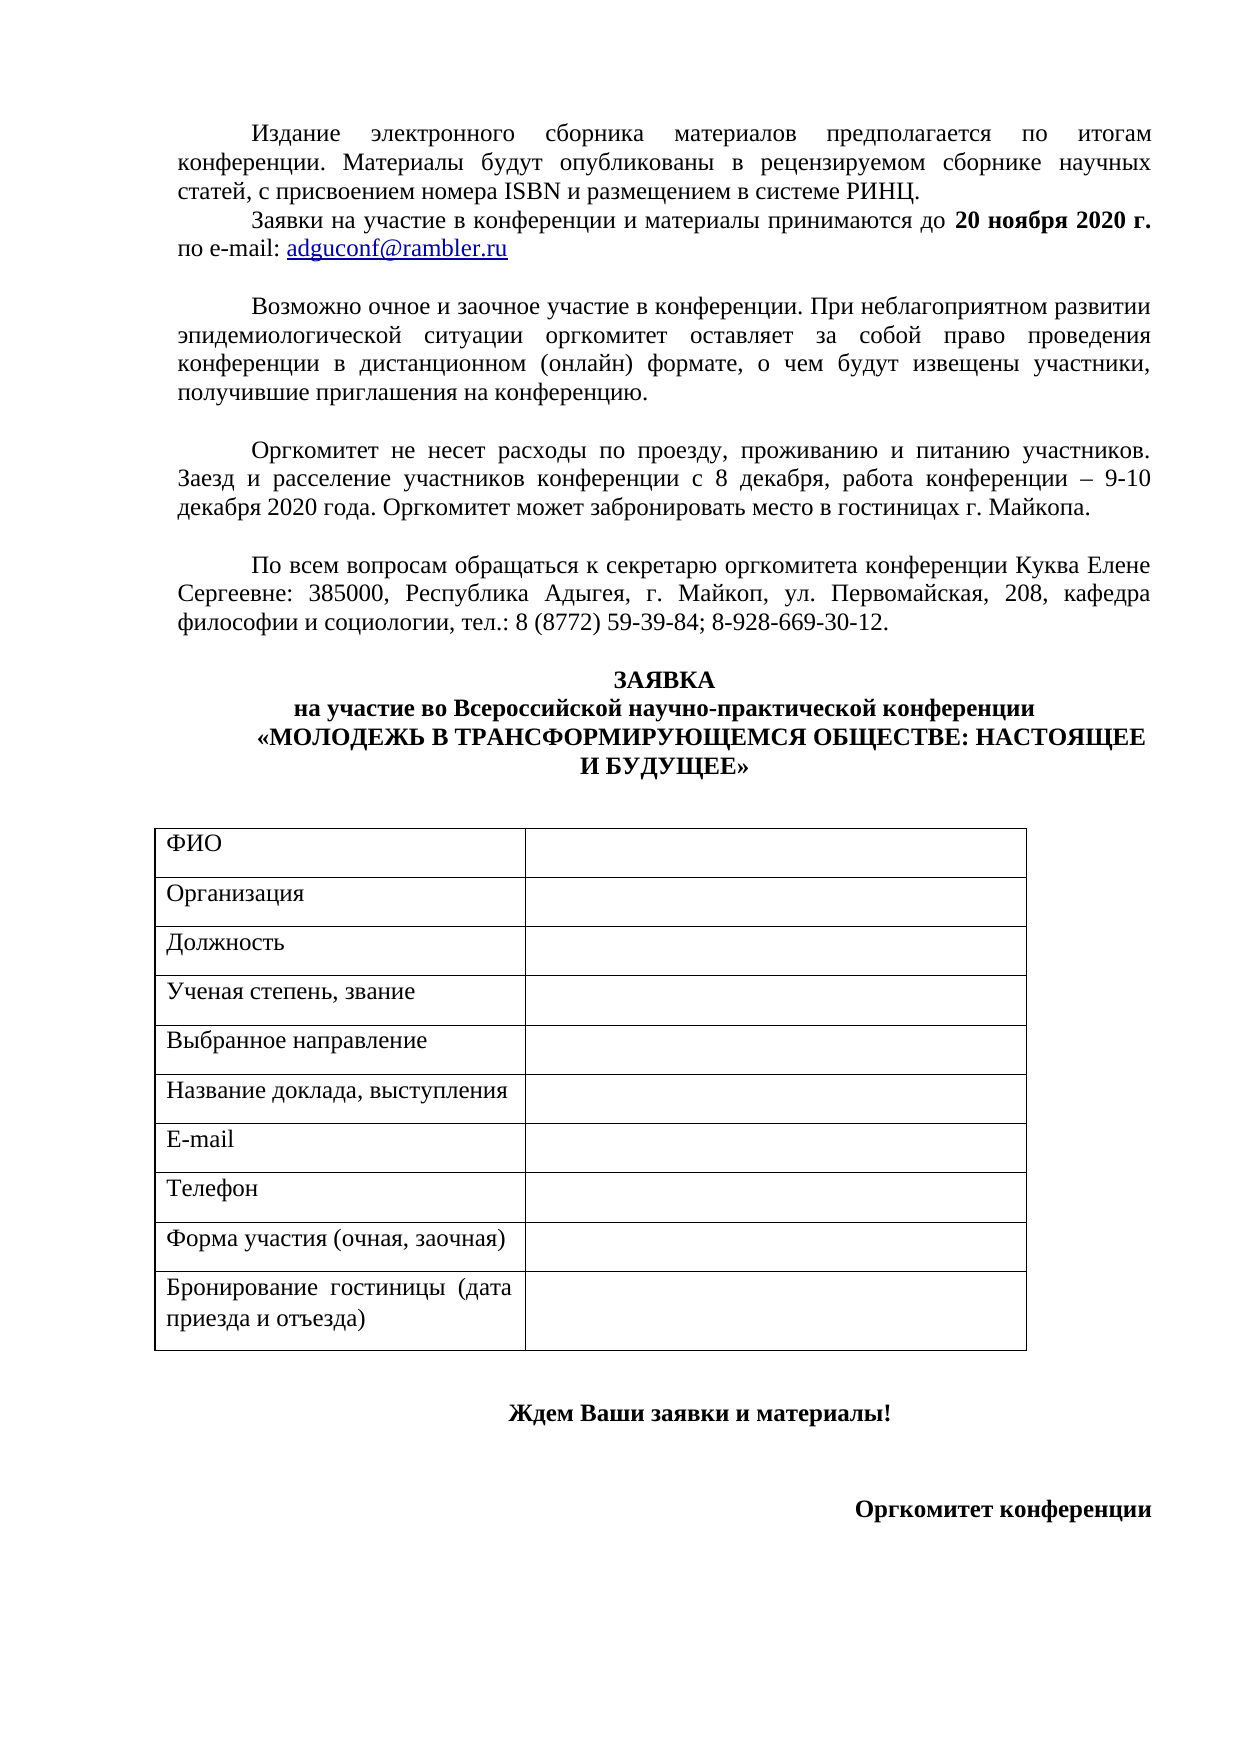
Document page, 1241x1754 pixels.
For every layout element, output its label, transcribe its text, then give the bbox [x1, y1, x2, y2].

text Оргкомитет конференции [177, 1494, 1152, 1522]
text Возможно очное и заочное участие в конференции. При неблагоприятном развитии эпидемиологической ситуации оргкомитет оставляет за собой право проведения конференции в дистанционном (онлайн) формате, о чем будут извещены участники, получившие приглашения на конференцию. [177, 291, 1152, 406]
table_cell Организация [156, 878, 525, 926]
table_cell Должность [156, 927, 525, 975]
table_cell [526, 1173, 1026, 1222]
table_cell E-mail [156, 1124, 525, 1172]
text Издание электронного сборника материалов предполагается по итогам конференции. Материалы будут опубликованы в рецензируемом сборнике научных статей, с присвоением номера ISBN и размещением в системе РИНЦ. [177, 118, 1152, 205]
table_cell [526, 1223, 1026, 1271]
text на участие во Всероссийской научно-практической конференции [177, 693, 1152, 722]
table_cell Название доклада, выступления [156, 1075, 525, 1123]
table_cell [526, 1124, 1026, 1172]
table_cell [526, 1075, 1026, 1123]
table_cell [526, 878, 1026, 926]
table_cell [526, 927, 1026, 975]
text Ждем Ваши заявки и материалы! [177, 1398, 1152, 1427]
table_cell Телефон [156, 1173, 525, 1222]
text Оргкомитет не несет расходы по проезду, проживанию и питанию участников. Заезд и расселение участников конференции с 8 декабря, работа конференции – 9-10 декабря 2020 года. Оргкомитет может забронировать место в гостиницах г. Майкопа. [177, 435, 1152, 521]
text ЗАЯВКА [177, 665, 1152, 693]
text Заявки на участие в конференции и материалы принимаются до 20 ноября 2020 г. по е-mail: adguconf@rambler.ru [177, 205, 1152, 262]
table_cell Бронирование гостиницы (дата приезда и отъезда) [156, 1272, 525, 1350]
table_header ФИО [156, 829, 525, 877]
table_header [526, 829, 1026, 877]
table_cell Форма участия (очная, заочная) [156, 1223, 525, 1271]
text «МОЛОДЕЖЬ В ТРАНСФОРМИРУЮЩЕМСЯ ОБЩЕСТВЕ: НАСТОЯЩЕЕ И БУДУЩЕЕ» [177, 722, 1152, 780]
table_cell Ученая степень, звание [156, 976, 525, 1024]
table_cell [526, 1026, 1026, 1074]
table_cell [526, 976, 1026, 1024]
table_cell [526, 1272, 1026, 1350]
table_cell Выбранное направление [156, 1026, 525, 1074]
text По всем вопросам обращаться к секретарю оргкомитета конференции Куква Елене Сергеевне: 385000, Республика Адыгея, г. Майкоп, ул. Первомайская, 208, кафедра философии и социологии, тел.: 8 (8772) 59-39-84; 8-928-669-30-12. [177, 550, 1152, 636]
